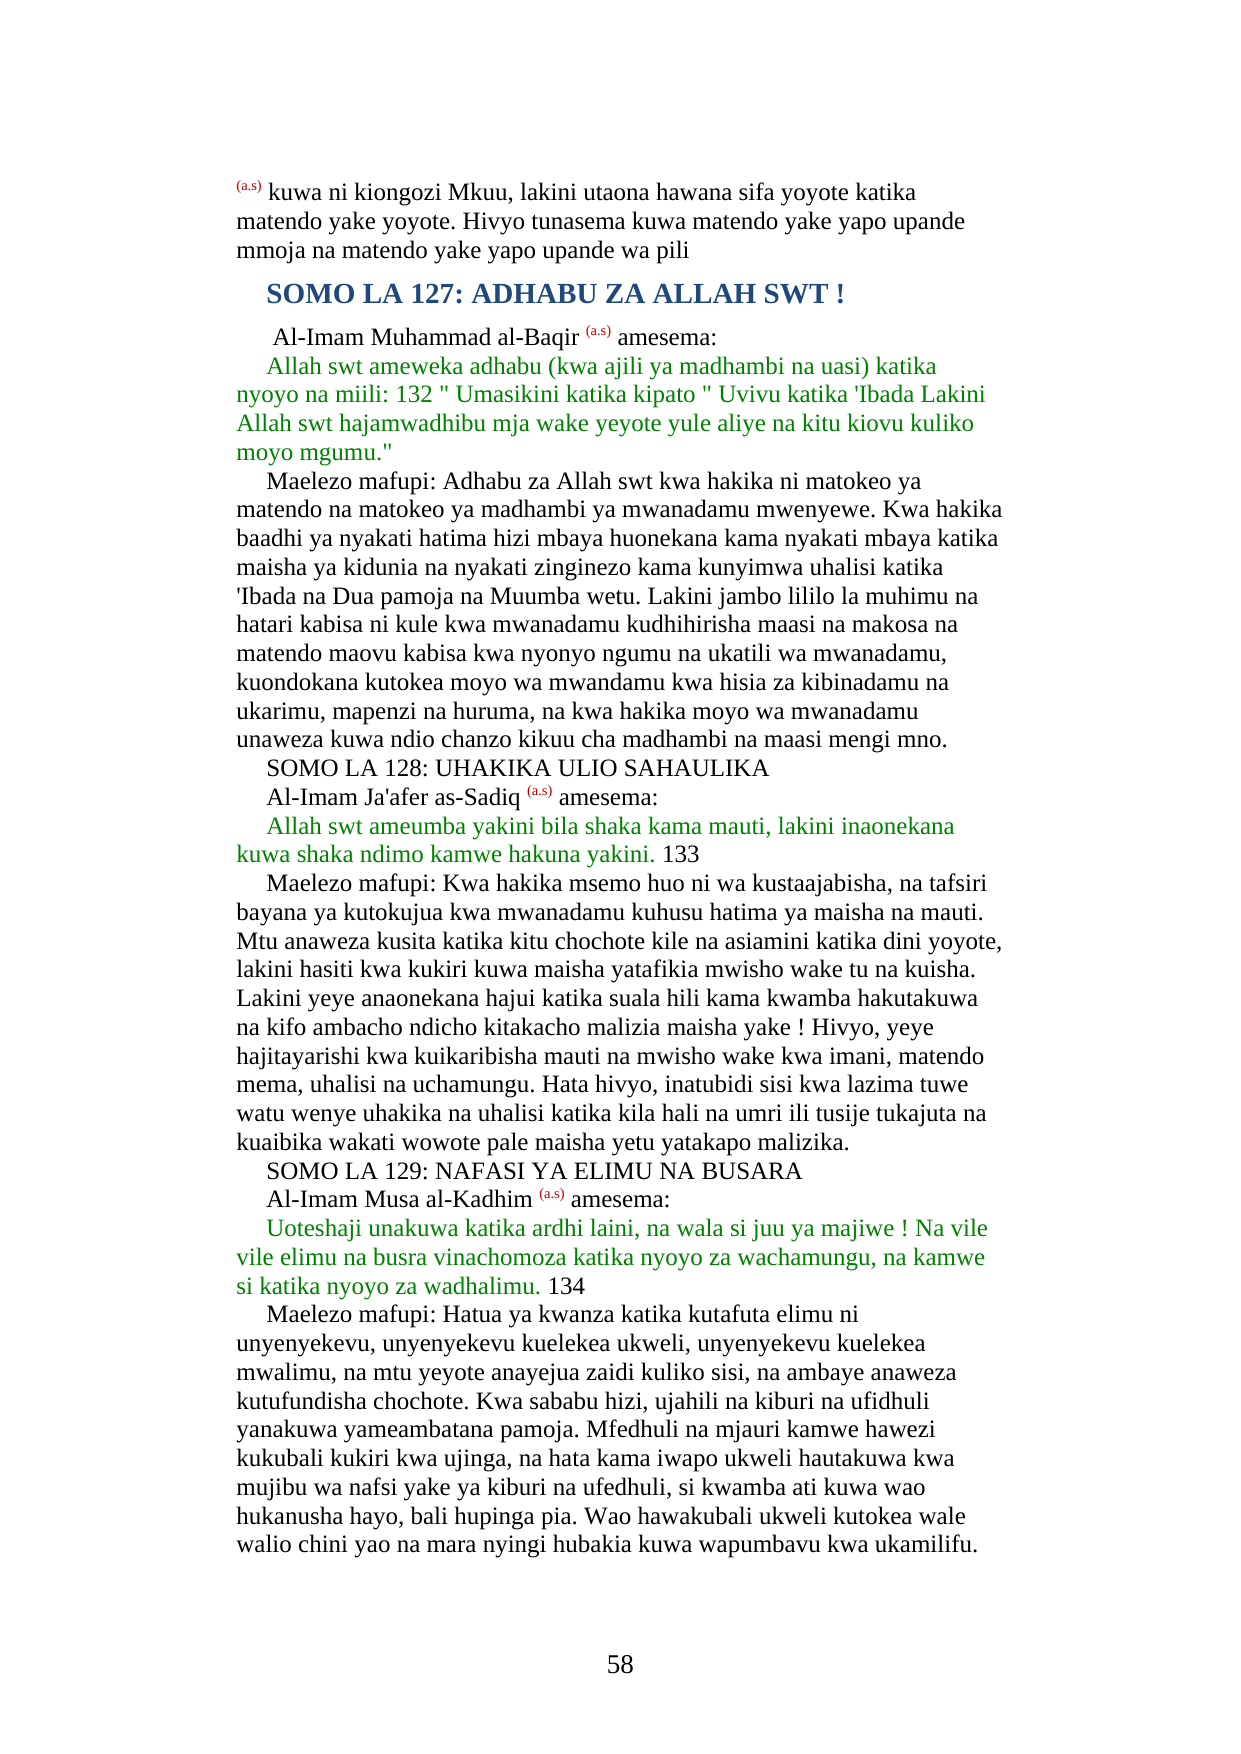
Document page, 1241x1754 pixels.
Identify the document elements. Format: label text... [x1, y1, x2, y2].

text Allah swt ameweka adhabu (kwa ajili ya madhambi na uasi) katika nyoyo na miili: 132 " Umasikini katika kipato " Uvivu katika 'Ibada Lakini Allah swt hajamwadhibu mja wake yeyote yule aliye na kitu kiovu kuliko moyo mgumu." [236, 351, 1004, 466]
text Maelezo mafupi: Adhabu za Allah swt kwa hakika ni matokeo ya matendo na matokeo ya madhambi ya mwanadamu mwenyewe. Kwa hakika baadhi ya nyakati hatima hizi mbaya huonekana kama nyakati mbaya katika maisha ya kidunia na nyakati zinginezo kama kunyimwa uhalisi katika 'Ibada na Dua pamoja na Muumba wetu. Lakini jambo lililo la muhimu na hatari kabisa ni kule kwa mwanadamu kudhihirisha maasi na makosa na matendo maovu kabisa kwa nyonyo ngumu na ukatili wa mwanadamu, kuondokana kutokea moyo wa mwandamu kwa hisia za kibinadamu na ukarimu, mapenzi na huruma, na kwa hakika moyo wa mwanadamu unaweza kuwa ndio chanzo kikuu cha madhambi na maasi mengi mno. [236, 466, 1004, 753]
text Maelezo mafupi: Hatua ya kwanza katika kutafuta elimu ni unyenyekevu, unyenyekevu kuelekea ukweli, unyenyekevu kuelekea mwalimu, na mtu yeyote anayejua zaidi kuliko sisi, na ambaye anaweza kutufundisha chochote. Kwa sababu hizi, ujahili na kiburi na ufidhuli yanakuwa yameambatana pamoja. Mfedhuli na mjauri kamwe hawezi kukubali kukiri kwa ujinga, na hata kama iwapo ukweli hautakuwa kwa mujibu wa nafsi yake ya kiburi na ufedhuli, si kwamba ati kuwa wao hukanusha hayo, bali hupinga pia. Wao hawakubali ukweli kutokea wale walio chini yao na mara nyingi hubakia kuwa wapumbavu kwa ukamilifu. [236, 1299, 1004, 1558]
text Uoteshaji unakuwa katika ardhi laini, na wala si juu ya majiwe ! Na vile vile elimu na busra vinachomoza katika nyoyo za wachamungu, na kamwe si katika nyoyo za wadhalimu. 134 [236, 1213, 1004, 1299]
text SOMO LA 129: NAFASI YA ELIMU NA BUSARA [236, 1156, 1004, 1184]
text SOMO LA 128: UHAKIKA ULIO SAHAULIKA [236, 753, 1004, 782]
text Al-Imam Musa al-Kadhim (a.s) amesema: [236, 1184, 1004, 1213]
subtitle SOMO LA 127: ADHABU ZA ALLAH SWT ! [236, 276, 1004, 309]
text Al-Imam Ja'afer as-Sadiq (a.s) amesema: [236, 782, 1004, 811]
text Al-Imam Muhammad al-Baqir (a.s) amesema: [236, 322, 1004, 351]
text Maelezo mafupi: Kwa hakika msemo huo ni wa kustaajabisha, na tafsiri bayana ya kutokujua kwa mwanadamu kuhusu hatima ya maisha na mauti. Mtu anaweza kusita katika kitu chochote kile na asiamini katika dini yoyote, lakini hasiti kwa kukiri kuwa maisha yatafikia mwisho wake tu na kuisha. Lakini yeye anaonekana hajui katika suala hili kama kwamba hakutakuwa na kifo ambacho ndicho kitakacho malizia maisha yake ! Hivyo, yeye hajitayarishi kwa kuikaribisha mauti na mwisho wake kwa imani, matendo mema, uhalisi na uchamungu. Hata hivyo, inatubidi sisi kwa lazima tuwe watu wenye uhakika na uhalisi katika kila hali na umri ili tusije tukajuta na kuaibika wakati wowote pale maisha yetu yatakapo malizika. [236, 868, 1004, 1156]
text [236, 177, 1004, 263]
text Allah swt ameumba yakini bila shaka kama mauti, lakini inaonekana kuwa shaka ndimo kamwe hakuna yakini. 133 [236, 811, 1004, 868]
